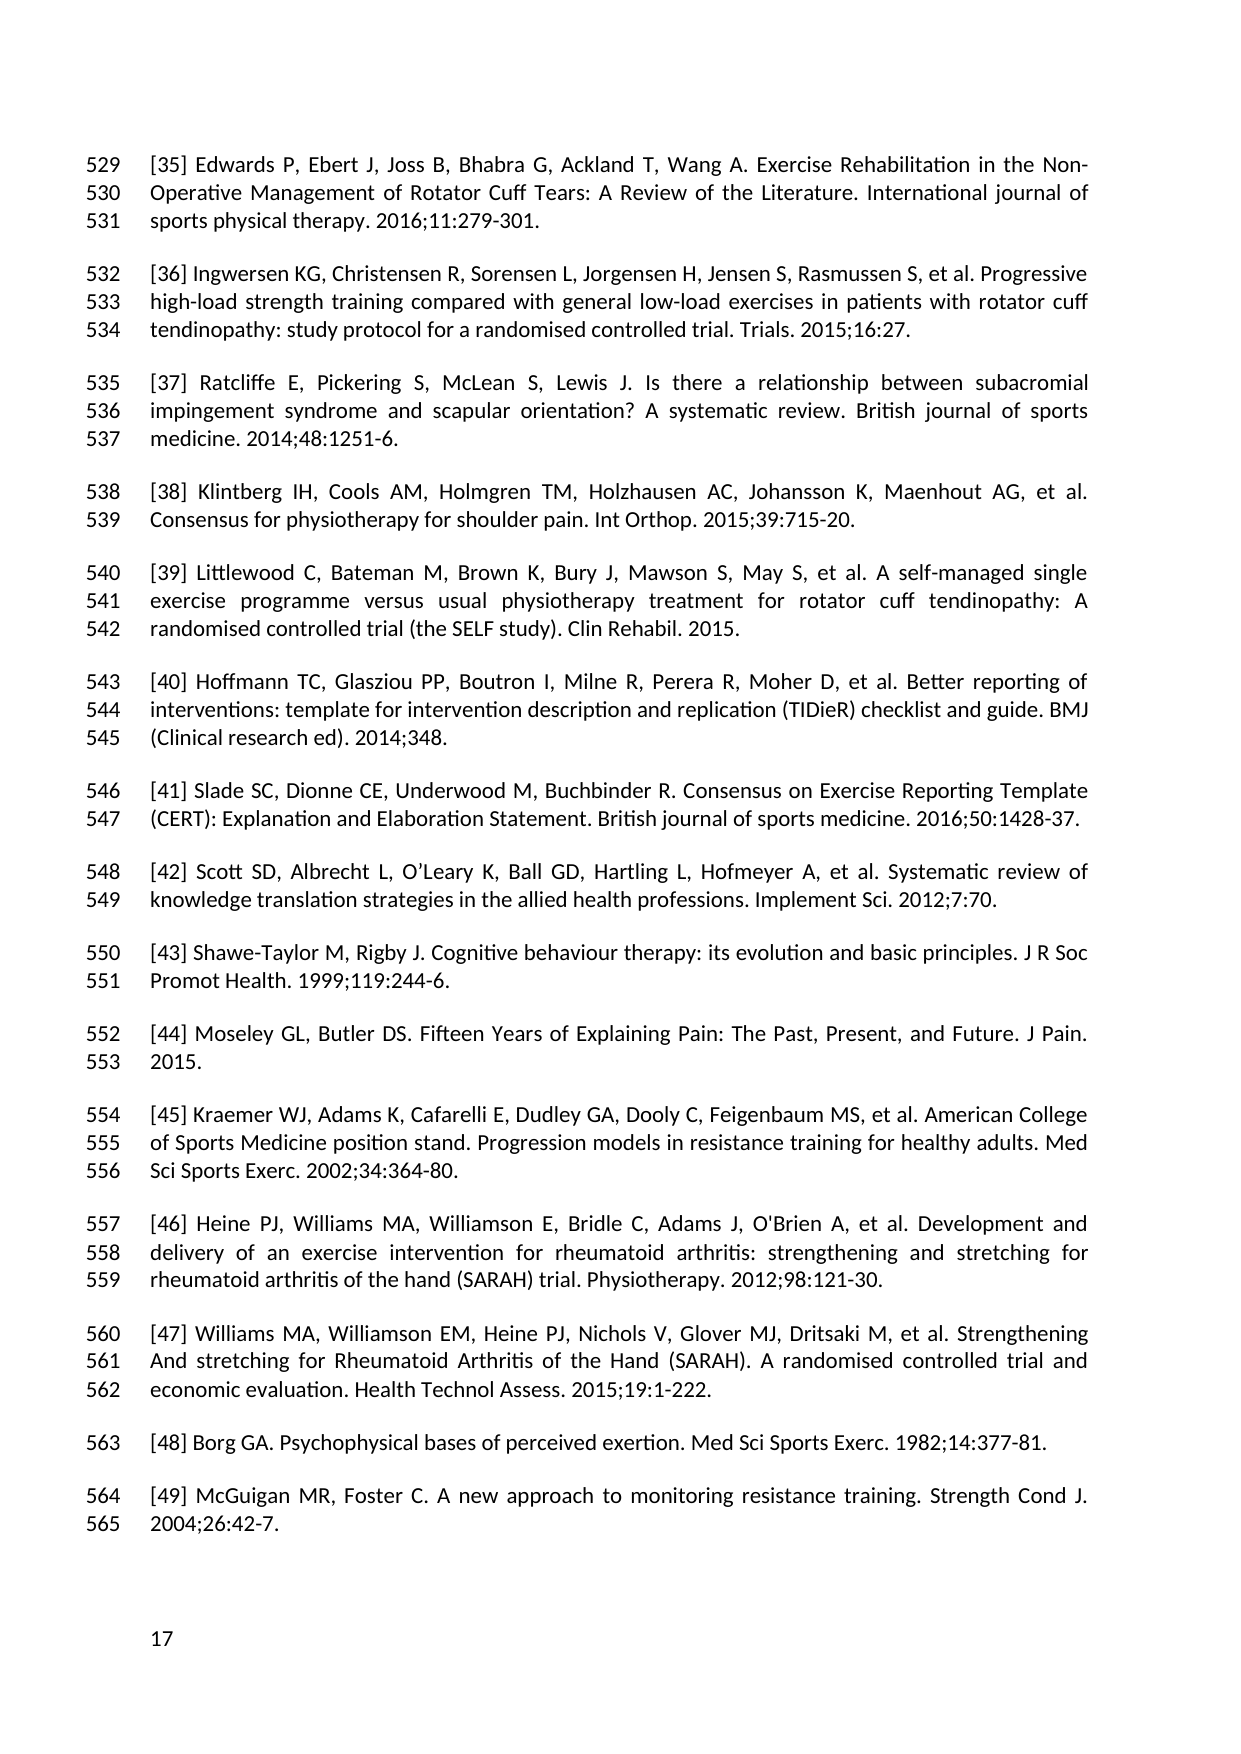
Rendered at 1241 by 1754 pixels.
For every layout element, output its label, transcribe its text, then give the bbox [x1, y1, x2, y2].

text [47] Williams MA, Williamson EM, Heine PJ, Nichols V, Glover MJ, Dritsaki M, et al. Strengthening And stretching for Rheumatoid Arthritis of the Hand (SARAH). A randomised controlled trial and economic evaluation. Health Technol Assess. 2015;19:1-222. [150, 1319, 1090, 1403]
text [41] Slade SC, Dionne CE, Underwood M, Buchbinder R. Consensus on Exercise Reporting Template (CERT): Explanation and Elaboration Statement. British journal of sports medicine. 2016;50:1428-37. [150, 776, 1090, 832]
text [43] Shawe-Taylor M, Rigby J. Cognitive behaviour therapy: its evolution and basic principles. J R Soc Promot Health. 1999;119:244-6. [150, 938, 1090, 994]
text [45] Kraemer WJ, Adams K, Cafarelli E, Dudley GA, Dooly C, Feigenbaum MS, et al. American College of Sports Medicine position stand. Progression models in resistance training for healthy adults. Med Sci Sports Exerc. 2002;34:364-80. [150, 1101, 1090, 1184]
text [44] Moseley GL, Butler DS. Fifteen Years of Explaining Pain: The Past, Present, and Future. J Pain. 2015. [150, 1019, 1090, 1076]
text [38] Klintberg IH, Cools AM, Holmgren TM, Holzhausen AC, Johansson K, Maenhout AG, et al. Consensus for physiotherapy for shoulder pain. Int Orthop. 2015;39:715-20. [150, 477, 1090, 533]
text [39] Littlewood C, Bateman M, Brown K, Bury J, Mawson S, May S, et al. A self-managed single exercise programme versus usual physiotherapy treatment for rotator cuff tendinopathy: A randomised controlled trial (the SELF study). Clin Rehabil. 2015. [150, 558, 1090, 642]
text [42] Scott SD, Albrecht L, O’Leary K, Ball GD, Hartling L, Hofmeyer A, et al. Systematic review of knowledge translation strategies in the allied health professions. Implement Sci. 2012;7:70. [150, 857, 1090, 913]
text [35] Edwards P, Ebert J, Joss B, Bhabra G, Ackland T, Wang A. Exercise Rehabilitation in the Non-Operative Management of Rotator Cuff Tears: A Review of the Literature. International journal of sports physical therapy. 2016;11:279-301. [150, 150, 1090, 234]
text [40] Hoffmann TC, Glasziou PP, Boutron I, Milne R, Perera R, Moher D, et al. Better reporting of interventions: template for intervention description and replication (TIDieR) checklist and guide. BMJ (Clinical research ed). 2014;348. [150, 667, 1090, 751]
text [37] Ratcliffe E, Pickering S, McLean S, Lewis J. Is there a relationship between subacromial impingement syndrome and scapular orientation? A systematic review. British journal of sports medicine. 2014;48:1251-6. [150, 368, 1090, 452]
text [48] Borg GA. Psychophysical bases of perceived exertion. Med Sci Sports Exerc. 1982;14:377-81. [150, 1428, 1090, 1456]
text [49] McGuigan MR, Foster C. A new approach to monitoring resistance training. Strength Cond J. 2004;26:42-7. [150, 1481, 1090, 1537]
text [46] Heine PJ, Williams MA, Williamson E, Bridle C, Adams J, O'Brien A, et al. Development and delivery of an exercise intervention for rheumatoid arthritis: strengthening and stretching for rheumatoid arthritis of the hand (SARAH) trial. Physiotherapy. 2012;98:121-30. [150, 1209, 1090, 1294]
text [36] Ingwersen KG, Christensen R, Sorensen L, Jorgensen H, Jensen S, Rasmussen S, et al. Progressive high-load strength training compared with general low-load exercises in patients with rotator cuff tendinopathy: study protocol for a randomised controlled trial. Trials. 2015;16:27. [150, 259, 1090, 343]
